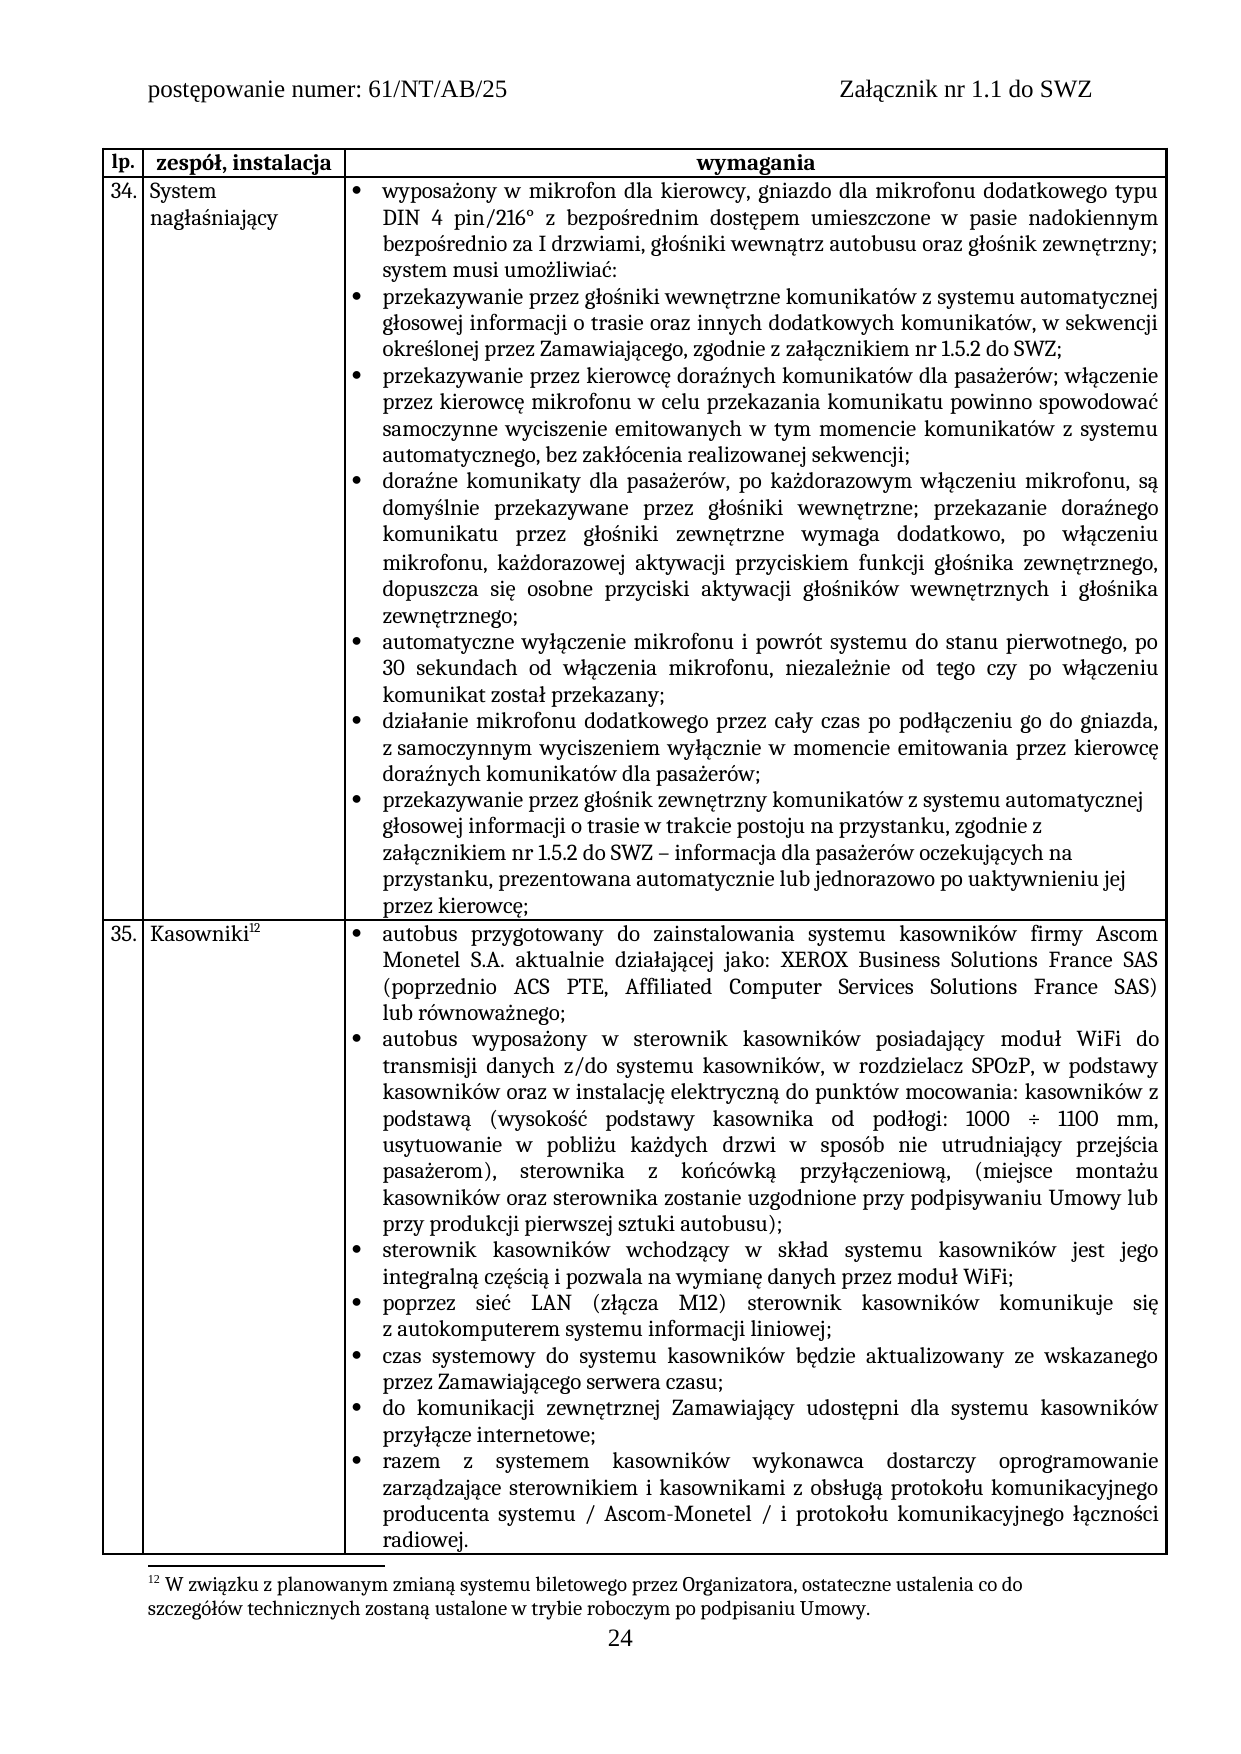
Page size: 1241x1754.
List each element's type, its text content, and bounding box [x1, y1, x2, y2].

table_cell [104, 921, 142, 1553]
table_cell System nagłaśniający [144, 178, 344, 919]
table_cell wyposażony w mikrofon dla kierowcy, gniazdo dla mikrofonu dodatkowego typu DIN 4 pin/216° z bezpośrednim dostępem umieszczone w pasie nadokiennym bezpośrednio za I drzwiami, głośniki wewnątrz autobusu oraz głośnik zewnętrzny; system musi umożliwiać: przekazywanie przez głośniki wewnętrzne komunikatów z systemu automatycznej głosowej informacji o trasie oraz innych dodatkowych komunikatów, w sekwencji określonej przez Zamawiającego, zgodnie z załącznikiem nr 1.5.2 do SWZ; przekazywanie przez kierowcę doraźnych komunikatów dla pasażerów; włączenie przez kierowcę mikrofonu w celu przekazania komunikatu powinno spowodować samoczynne wyciszenie emitowanych w tym momencie komunikatów z systemu automatycznego, bez zakłócenia realizowanej sekwencji; doraźne komunikaty dla pasażerów, po każdorazowym włączeniu mikrofonu, są domyślnie przekazywane przez głośniki wewnętrzne; przekazanie doraźnego komunikatu przez głośniki zewnętrzne wymaga dodatkowo, po włączeniu mikrofonu, każdorazowej aktywacji przyciskiem funkcji głośnika zewnętrznego, dopuszcza się osobne przyciski aktywacji głośników wewnętrznych i głośnika zewnętrznego; automatyczne wyłączenie mikrofonu i powrót systemu do stanu pierwotnego, po 30 sekundach od włączenia mikrofonu, niezależnie od tego czy po włączeniu komunikat został przekazany; działanie mikrofonu dodatkowego przez cały czas po podłączeniu go do gniazda, z samoczynnym wyciszeniem wyłącznie w momencie emitowania przez kierowcę doraźnych komunikatów dla pasażerów; przekazywanie przez głośnik zewnętrzny komunikatów z systemu automatycznej głosowej informacji o trasie w trakcie postoju na przystanku, zgodnie z załącznikiem nr 1.5.2 do SWZ – informacja dla pasażerów oczekujących na przystanku, prezentowana automatycznie lub jednorazowo po uaktywnieniu jej przez kierowcę; [346, 178, 1165, 919]
table_cell Kasowniki [144, 921, 344, 1553]
table_header wymagania [346, 150, 1165, 176]
table_cell [104, 178, 142, 919]
table_header zespół, instalacja [144, 150, 344, 176]
table_header lp. [104, 150, 142, 176]
